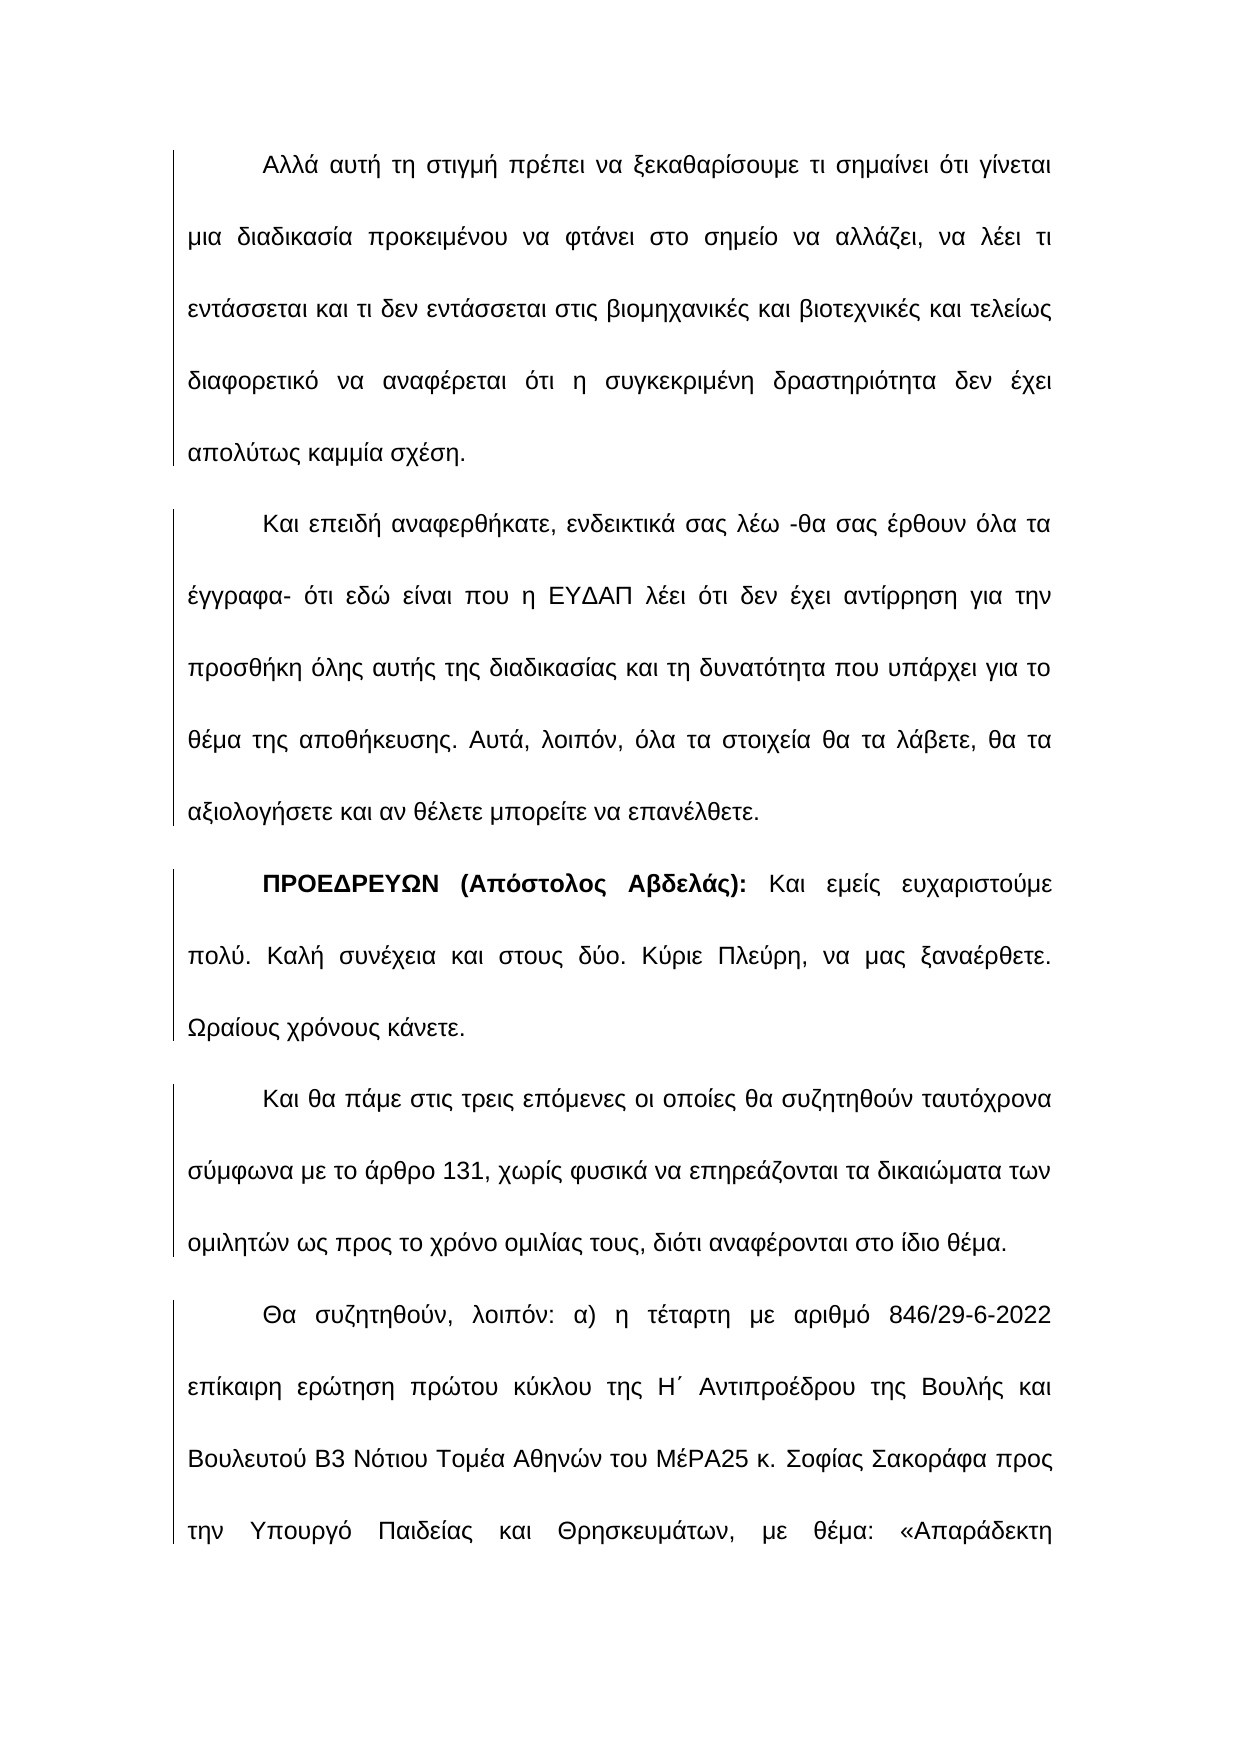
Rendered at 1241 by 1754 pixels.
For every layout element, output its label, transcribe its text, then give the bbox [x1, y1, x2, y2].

text ΠΡΟΕΔΡΕΥΩΝ (Απόστολος Αβδελάς): Και εμείς ευχαριστούμε πολύ. Καλή συνέχεια και στους δύο. Κύριε Πλεύρη, να μας ξαναέρθετε. Ωραίους χρόνους κάνετε. [187, 869, 1053, 1041]
text Αλλά αυτή τη στιγμή πρέπει να ξεκαθαρίσουμε τι σημαίνει ότι γίνεται μια διαδικασία προκειμένου να φτάνει στο σημείο να αλλάζει, να λέει τι εντάσσεται και τι δεν εντάσσεται στις βιομηχανικές και βιοτεχνικές και τελείως διαφορετικό να αναφέρεται ότι η συγκεκριμένη δραστηριότητα δεν έχει απολύτως καμμία σχέση. [187, 150, 1053, 466]
text Και επειδή αναφερθήκατε, ενδεικτικά σας λέω -θα σας έρθουν όλα τα έγγραφα- ότι εδώ είναι που η ΕΥΔΑΠ λέει ότι δεν έχει αντίρρηση για την προσθήκη όλης αυτής της διαδικασίας και τη δυνατότητα που υπάρχει για το θέμα της αποθήκευσης. Αυτά, λοιπόν, όλα τα στοιχεία θα τα λάβετε, θα τα αξιολογήσετε και αν θέλετε μπορείτε να επανέλθετε. [187, 509, 1053, 826]
text Και θα πάμε στις τρεις επόμενες οι οποίες θα συζητηθούν ταυτόχρονα σύμφωνα με το άρθρο 131, χωρίς φυσικά να επηρεάζονται τα δικαιώματα των ομιλητών ως προς το χρόνο ομιλίας τους, διότι αναφέρονται στο ίδιο θέμα. [187, 1084, 1053, 1257]
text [187, 1300, 1053, 1544]
